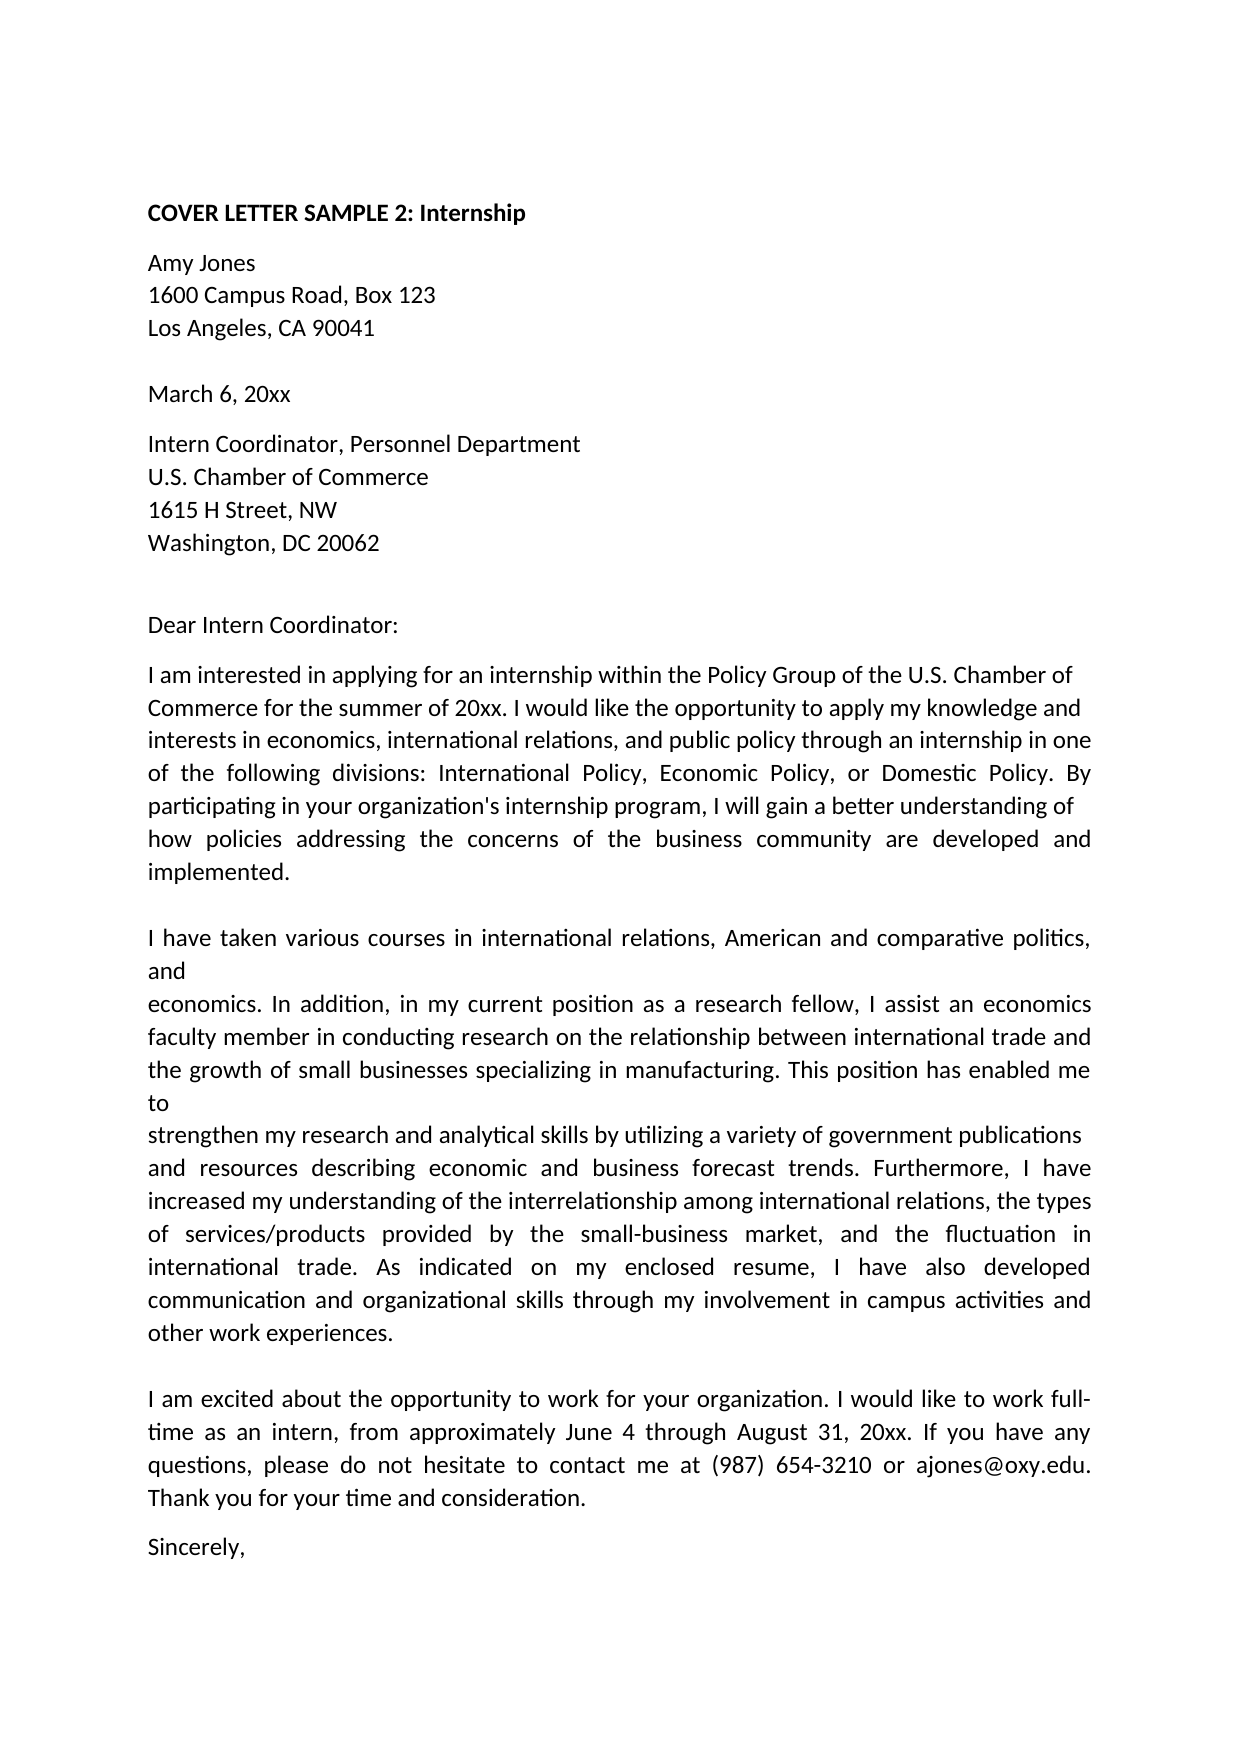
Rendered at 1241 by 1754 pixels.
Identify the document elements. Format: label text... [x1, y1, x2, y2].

text interests in economics, international relations, and public policy through an internship in one of the following divisions: International Policy, Economic Policy, or Domestic Policy. By participating in your organization's internship program, I will gain a better understanding of [148, 725, 1093, 821]
text Dear Intern Coordinator: [148, 609, 1093, 640]
text Intern Coordinator, Personnel Department [148, 428, 1093, 458]
text economics. In addition, in my current position as a research fellow, I assist an economics faculty member in conducting research on the relationship between international trade and the growth of small businesses specializing in manufacturing. This position has enabled me to [148, 988, 1093, 1117]
text March 6, 20xx [148, 378, 1093, 409]
text I am excited about the opportunity to work for your organization. I would like to work full-time as an intern, from approximately June 4 through August 31, 20xx. If you have any questions, please do not hesitate to contact me at (987) 654-3210 or ajones@oxy.edu. Thank you for your time and consideration. [148, 1383, 1093, 1512]
text Amy Jones [148, 247, 1093, 277]
text 1600 Campus Road, Box 123 [148, 280, 1093, 310]
text Washington, DC 20062 [148, 527, 1093, 557]
text I am interested in applying for an internship within the Policy Group of the U.S. Chamber of [148, 659, 1093, 689]
text Sincerely, [148, 1531, 1093, 1562]
text 1615 H Street, NW [148, 494, 1093, 524]
text Commerce for the summer of 20xx. I would like the opportunity to apply my knowledge and [148, 692, 1093, 722]
text Los Angeles, CA 90041 [148, 313, 1093, 343]
text and resources describing economic and business forecast trends. Furthermore, I have increased my understanding of the interrelationship among international relations, the types of services/products provided by the small-business market, and the fluctuation in international trade. As indicated on my enclosed resume, I have also developed communication and organizational skills through my involvement in campus activities and other work experiences. [148, 1153, 1093, 1348]
text COVER LETTER SAMPLE 2: Internship [148, 197, 1093, 228]
text how policies addressing the concerns of the business community are developed and implemented. [148, 823, 1093, 887]
text I have taken various courses in international relations, American and comparative politics, and [148, 922, 1093, 986]
text strengthen my research and analytical skills by utilizing a variety of government publications [148, 1120, 1093, 1150]
text U.S. Chamber of Commerce [148, 461, 1093, 491]
